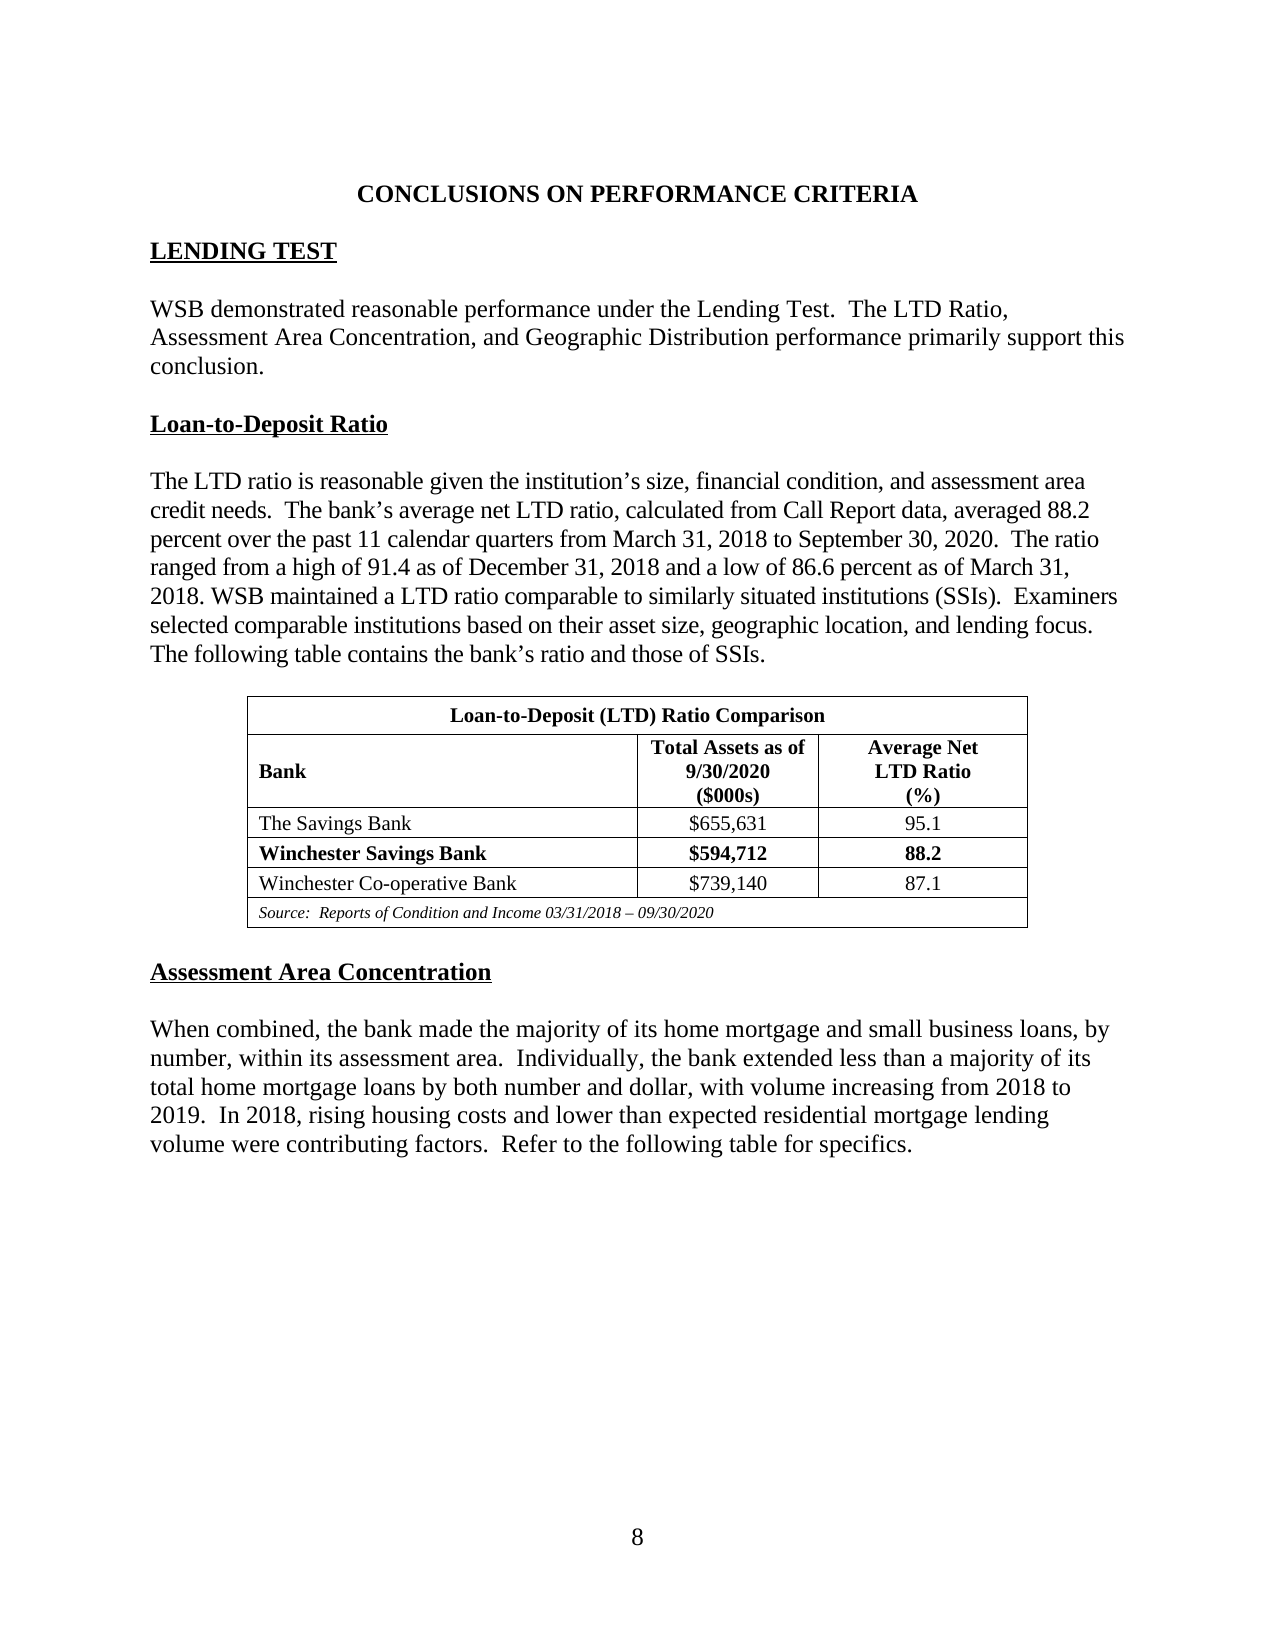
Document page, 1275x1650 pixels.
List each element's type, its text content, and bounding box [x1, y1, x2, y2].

table_cell 95.1 [819, 808, 1027, 837]
text Loan-to-Deposit Ratio [150, 409, 1125, 437]
table_cell Bank [248, 735, 637, 807]
table_cell Winchester Co-operative Bank [248, 868, 637, 897]
table_cell Average Net LTD Ratio (%) [819, 735, 1027, 807]
text CONCLUSIONS ON PERFORMANCE CRITERIA [150, 179, 1125, 207]
text WSB demonstrated reasonable performance under the Lending Test. The LTD Ratio, Assessment Area Concentration, and Geographic Distribution performance primarily support this conclusion. [150, 294, 1125, 380]
table_cell The Savings Bank [248, 808, 637, 837]
table_cell $655,631 [638, 808, 818, 837]
table_header Loan-to-Deposit (LTD) Ratio Comparison [248, 697, 1027, 734]
table_cell $739,140 [638, 868, 818, 897]
table_cell $594,712 [638, 838, 818, 867]
text Assessment Area Concentration [150, 957, 1125, 986]
table_cell 87.1 [819, 868, 1027, 897]
table_cell Winchester Savings Bank [248, 838, 637, 867]
text The LTD ratio is reasonable given the institution’s size, financial condition, and assessment area credit needs. The bank’s average net LTD ratio, calculated from Call Report data, averaged 88.2 percent over the past 11 calendar quarters from March 31, 2018 to September 30, 2020. The ratio ranged from a high of 91.4 as of December 31, 2018 and a low of 86.6 percent as of March 31, 2018. WSB maintained a LTD ratio comparable to similarly situated institutions (SSIs). Examiners selected comparable institutions based on their asset size, geographic location, and lending focus. The following table contains the bank’s ratio and those of SSIs. [150, 466, 1125, 667]
table_cell Source: Reports of Condition and Income 03/31/2018 – 09/30/2020 [248, 898, 1027, 927]
text When combined, the bank made the majority of its home mortgage and small business loans, by number, within its assessment area. Individually, the bank extended less than a majority of its total home mortgage loans by both number and dollar, with volume increasing from 2018 to 2019. In 2018, rising housing costs and lower than expected residential mortgage lending volume were contributing factors. Refer to the following table for specifics. [150, 1014, 1125, 1158]
text LENDING TEST [150, 236, 1125, 265]
table_cell 88.2 [819, 838, 1027, 867]
table_cell Total Assets as of 9/30/2020 ($000s) [638, 735, 818, 807]
